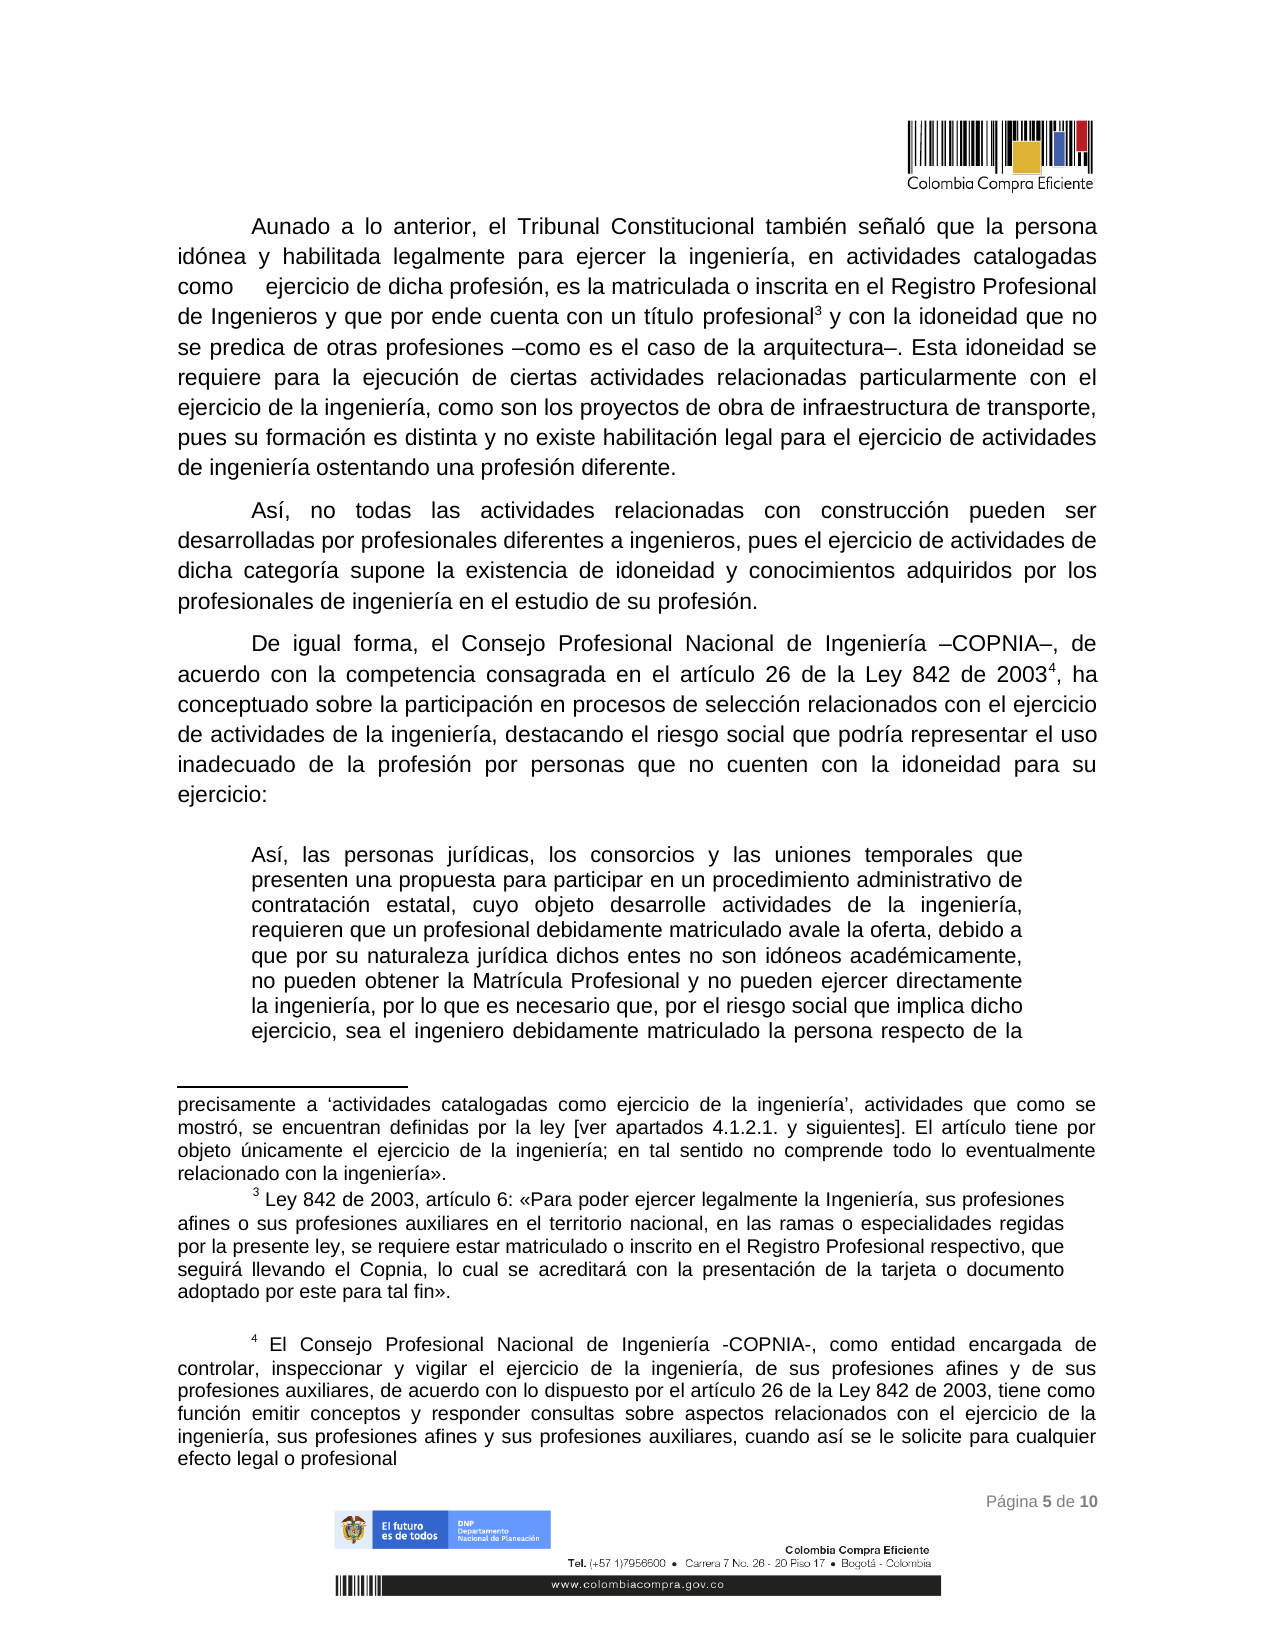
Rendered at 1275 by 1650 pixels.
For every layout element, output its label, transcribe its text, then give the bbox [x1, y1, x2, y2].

text Aunado a lo anterior, el Tribunal Constitucional también señaló que la persona idónea y habilitada legalmente para ejercer la ingeniería, en actividades catalogadas como ejercicio de dicha profesión, es la matriculada o inscrita en el Registro Profesional de Ingenieros y que por ende cuenta con un título profesional y con la idoneidad que no se predica de otras profesiones –como es el caso de la arquitectura–. Esta idoneidad se requiere para la ejecución de ciertas actividades relacionadas particularmente con el ejercicio de la ingeniería, como son los proyectos de obra de infraestructura de transporte, pues su formación es distinta y no existe habilitación legal para el ejercicio de actividades de ingeniería ostentando una profesión diferente. [177, 213, 1098, 481]
picture [334, 1510, 942, 1596]
text Así, las personas jurídicas, los consorcios y las uniones temporales que presenten una propuesta para participar en un procedimiento administrativo de contratación estatal, cuyo objeto desarrolle actividades de la ingeniería, requieren que un profesional debidamente matriculado avale la oferta, debido a que por su naturaleza jurídica dichos entes no son idóneos académicamente, no pueden obtener la Matrícula Profesional y no pueden ejercer directamente la ingeniería, por lo que es necesario que, por el riesgo social que implica dicho ejercicio, sea el ingeniero debidamente matriculado la persona respecto de la cual se pueda establecer la responsabilidad, en caso de configurarse un indebido ejercicio de la profesión. [251, 842, 1024, 1043]
text Así, no todas las actividades relacionadas con construcción pueden ser desarrolladas por profesionales diferentes a ingenieros, pues el ejercicio de actividades de dicha categoría supone la existencia de idoneidad y conocimientos adquiridos por los profesionales de ingeniería en el estudio de su profesión. [177, 497, 1098, 614]
picture [899, 114, 1099, 196]
text De igual forma, el Consejo Profesional Nacional de Ingeniería –COPNIA–, de acuerdo con la competencia consagrada en el artículo 26 de la Ley 842 de 2003, ha conceptuado sobre la participación en procesos de selección relacionados con el ejercicio de actividades de la ingeniería, destacando el riesgo social que podría representar el uso inadecuado de la profesión por personas que no cuenten con la idoneidad para su ejercicio: [177, 630, 1098, 808]
